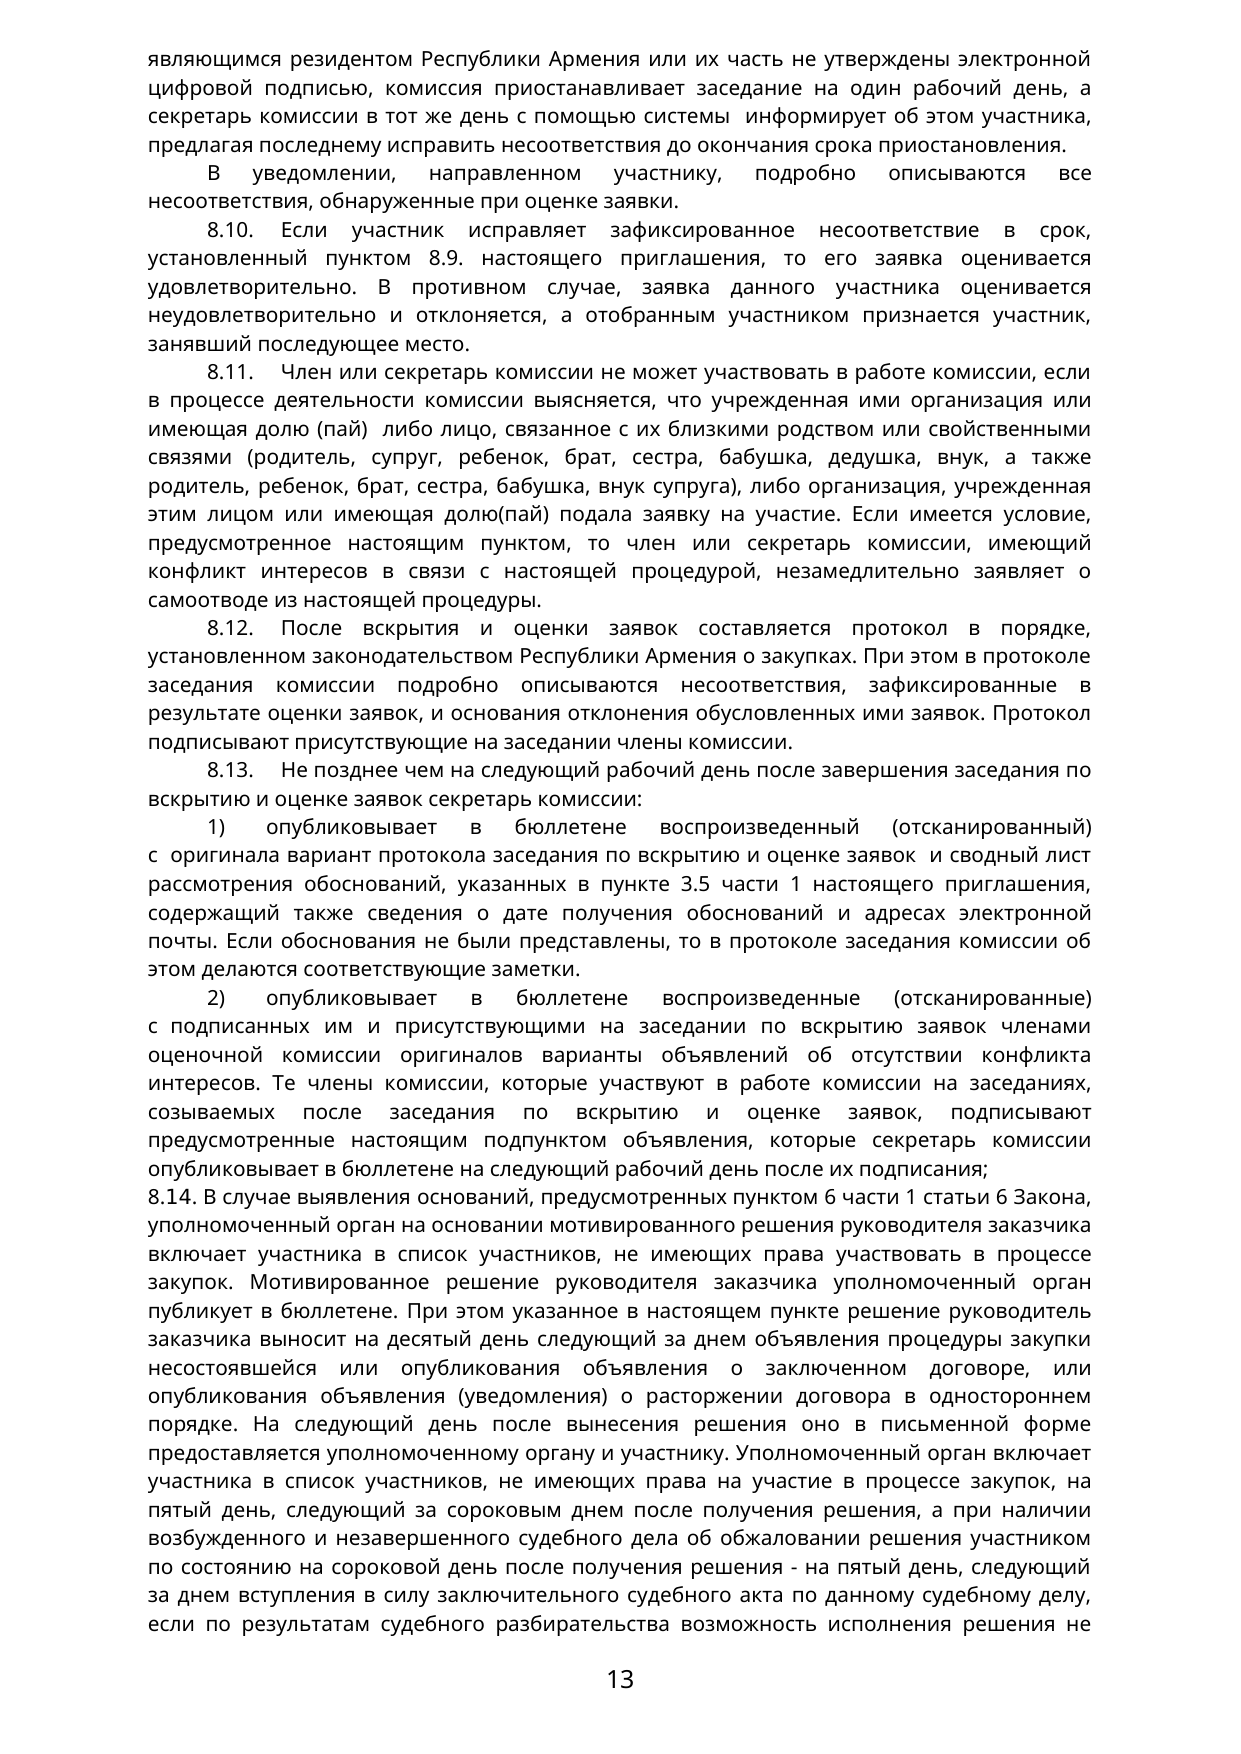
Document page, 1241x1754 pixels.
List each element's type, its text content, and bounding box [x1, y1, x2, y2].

text 8.13. Не позднее чем на следующий рабочий день после завершения заседания по вскрытию и оценке заявок секретарь комиссии: [148, 755, 1092, 812]
text 8.12. После вскрытия и оценки заявок составляется протокол в порядке, установленном законодательством Республики Армения о закупках. При этом в протоколе заседания комиссии подробно описываются несоответствия, зафиксированные в результате оценки заявок, и основания отклонения обусловленных ими заявок. Протокол подписывают присутствующие на заседании члены комиссии. [148, 613, 1092, 755]
text 8.10. Если участник исправляет зафиксированное несоответствие в срок, установленный пунктом 8.9. настоящего приглашения, то его заявка оценивается удовлетворительно. В противном случае, заявка данного участника оценивается неудовлетворительно и отклоняется, а отобранным участником признается участник, занявший последующее место. [148, 215, 1092, 357]
text В уведомлении, направленном участнику, подробно описываются все несоответствия, обнаруженные при оценке заявки. [148, 158, 1092, 215]
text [148, 1182, 1092, 1637]
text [148, 44, 1092, 158]
text 8.11. Член или секретарь комиссии не может участвовать в работе комиссии, если в процессе деятельности комиссии выясняется, что учрежденная ими организация или имеющая долю (пай) либо лицо, связанное с их близкими родством или свойственными связями (родитель, супруг, ребенок, брат, сестра, бабушка, дедушка, внук, а также родитель, ребенок, брат, сестра, бабушка, внук супруга), либо организация, учрежденная этим лицом или имеющая долю(пай) подала заявку на участие. Если имеется условие, предусмотренное настоящим пунктом, то член или секретарь комиссии, имеющий конфликт интересов в связи с настоящей процедурой, незамедлительно заявляет о самоотводе из настоящей процедуры. [148, 357, 1092, 613]
text 2) опубликовывает в бюллетене воспроизведенные (отсканированные) с подписанных им и присутствующими на заседании по вскрытию заявок членами оценочной комиссии оригиналов варианты объявлений об отсутствии конфликта интересов. Те члены комиссии, которые участвуют в работе комиссии на заседаниях, созываемых после заседания по вскрытию и оценке заявок, подписывают предусмотренные настоящим подпунктом объявления, которые секретарь комиссии опубликовывает в бюллетене на следующий рабочий день после их подписания; [148, 983, 1092, 1182]
text 1) опубликовывает в бюллетене воспроизведенный (отсканированный) с оригинала вариант протокола заседания по вскрытию и оценке заявок и сводный лист рассмотрения обоснований, указанных в пункте 3.5 части 1 настоящего приглашения, содержащий также сведения о дате получения обоснований и адресах электронной почты. Если обоснования не были представлены, то в протоколе заседания комиссии об этом делаются соответствующие заметки. [148, 812, 1092, 983]
